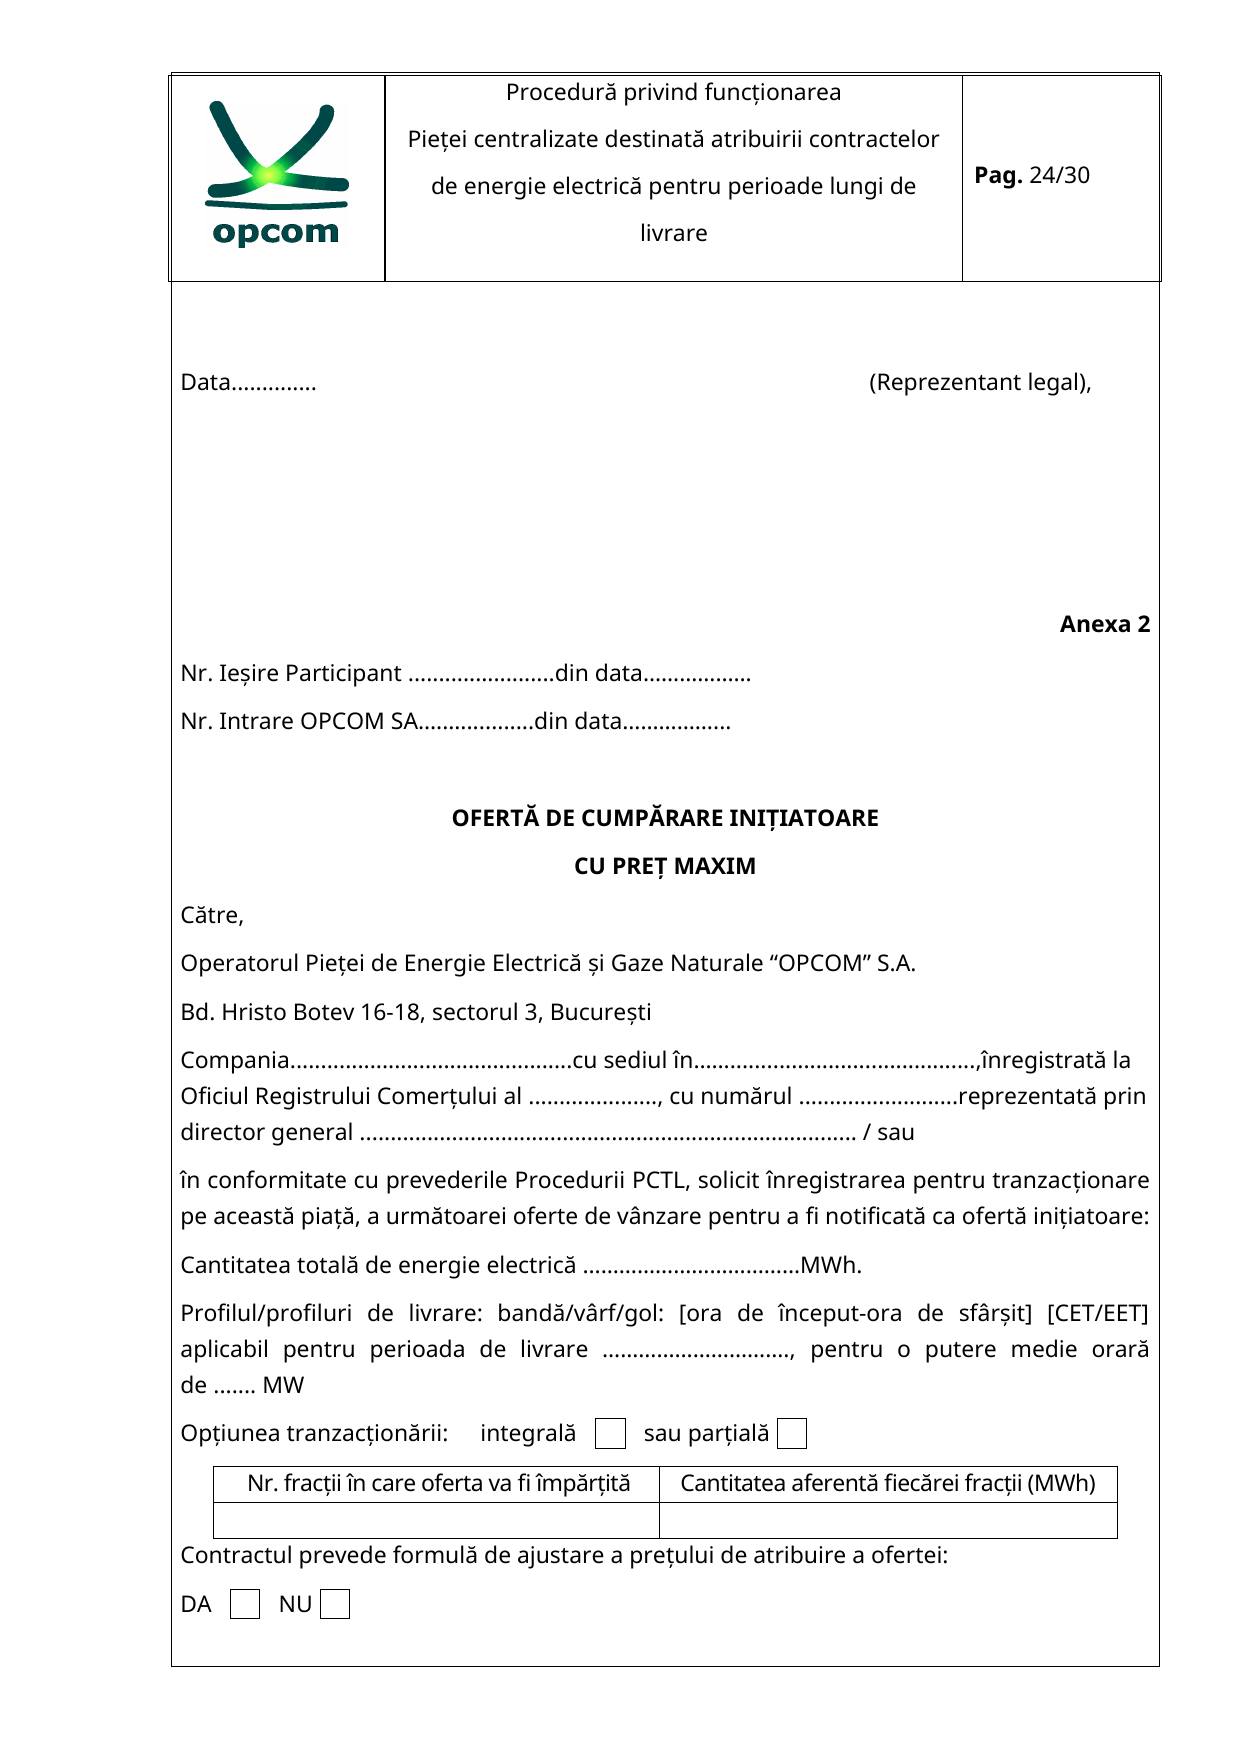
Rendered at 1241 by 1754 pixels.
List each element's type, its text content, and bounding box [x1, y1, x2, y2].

picture [205, 101, 349, 248]
table_cell [660, 1503, 1117, 1538]
text Nr. Intrare OPCOM SA.……............din data……………... [180, 705, 1150, 736]
text Anexa 2 [180, 608, 1150, 639]
text Compania..............................................cu sediul în……........................................,înregistrată la Oficiul Registrului Comerţului al ....................., cu numărul ..........................reprezentată prin director general ................................................................................. / sau [180, 1044, 1150, 1147]
text Nr. Ieșire Participant ...........…..........din data……………… [180, 656, 1150, 688]
text în conformitate cu prevederile Procedurii PCTL, solicit înregistrarea pentru tranzacţionare pe această piață, a următoarei oferte de vânzare pentru a fi notificată ca ofertă inițiatoare: [180, 1164, 1150, 1231]
text OFERTĂ DE CUMPĂRARE INIȚIATOARE [180, 802, 1150, 833]
text Bd. Hristo Botev 16-18, sectorul 3, Bucureşti [180, 996, 1150, 1027]
text Data.............. (Reprezentant legal), [180, 366, 1150, 397]
text Operatorul Pieței de Energie Electrică și Gaze Naturale “OPCOM” S.A. [180, 947, 1150, 978]
text DA NU [180, 1588, 1150, 1619]
text Contractul prevede formulă de ajustare a preţului de atribuire a ofertei: [180, 1539, 1150, 1570]
table_cell [214, 1503, 659, 1538]
text Cantitatea totală de energie electrică ………………………………MWh. [180, 1249, 1150, 1280]
text Profilul/profiluri de livrare: bandă/vârf/gol: [ora de început-ora de sfârșit] [CET/EET] aplicabil pentru perioada de livrare …………………………., pentru o putere medie orară de ....... MW [180, 1297, 1150, 1400]
text Opțiunea tranzacționării: integrală sau parțială [180, 1417, 1150, 1449]
text Către, [180, 899, 1150, 930]
text CU PREȚ MAXIM [180, 850, 1150, 881]
table_header Nr. fracții în care oferta va fi împărțită [214, 1467, 659, 1502]
table_header Cantitatea aferentă fiecărei fracții (MWh) [660, 1467, 1117, 1502]
